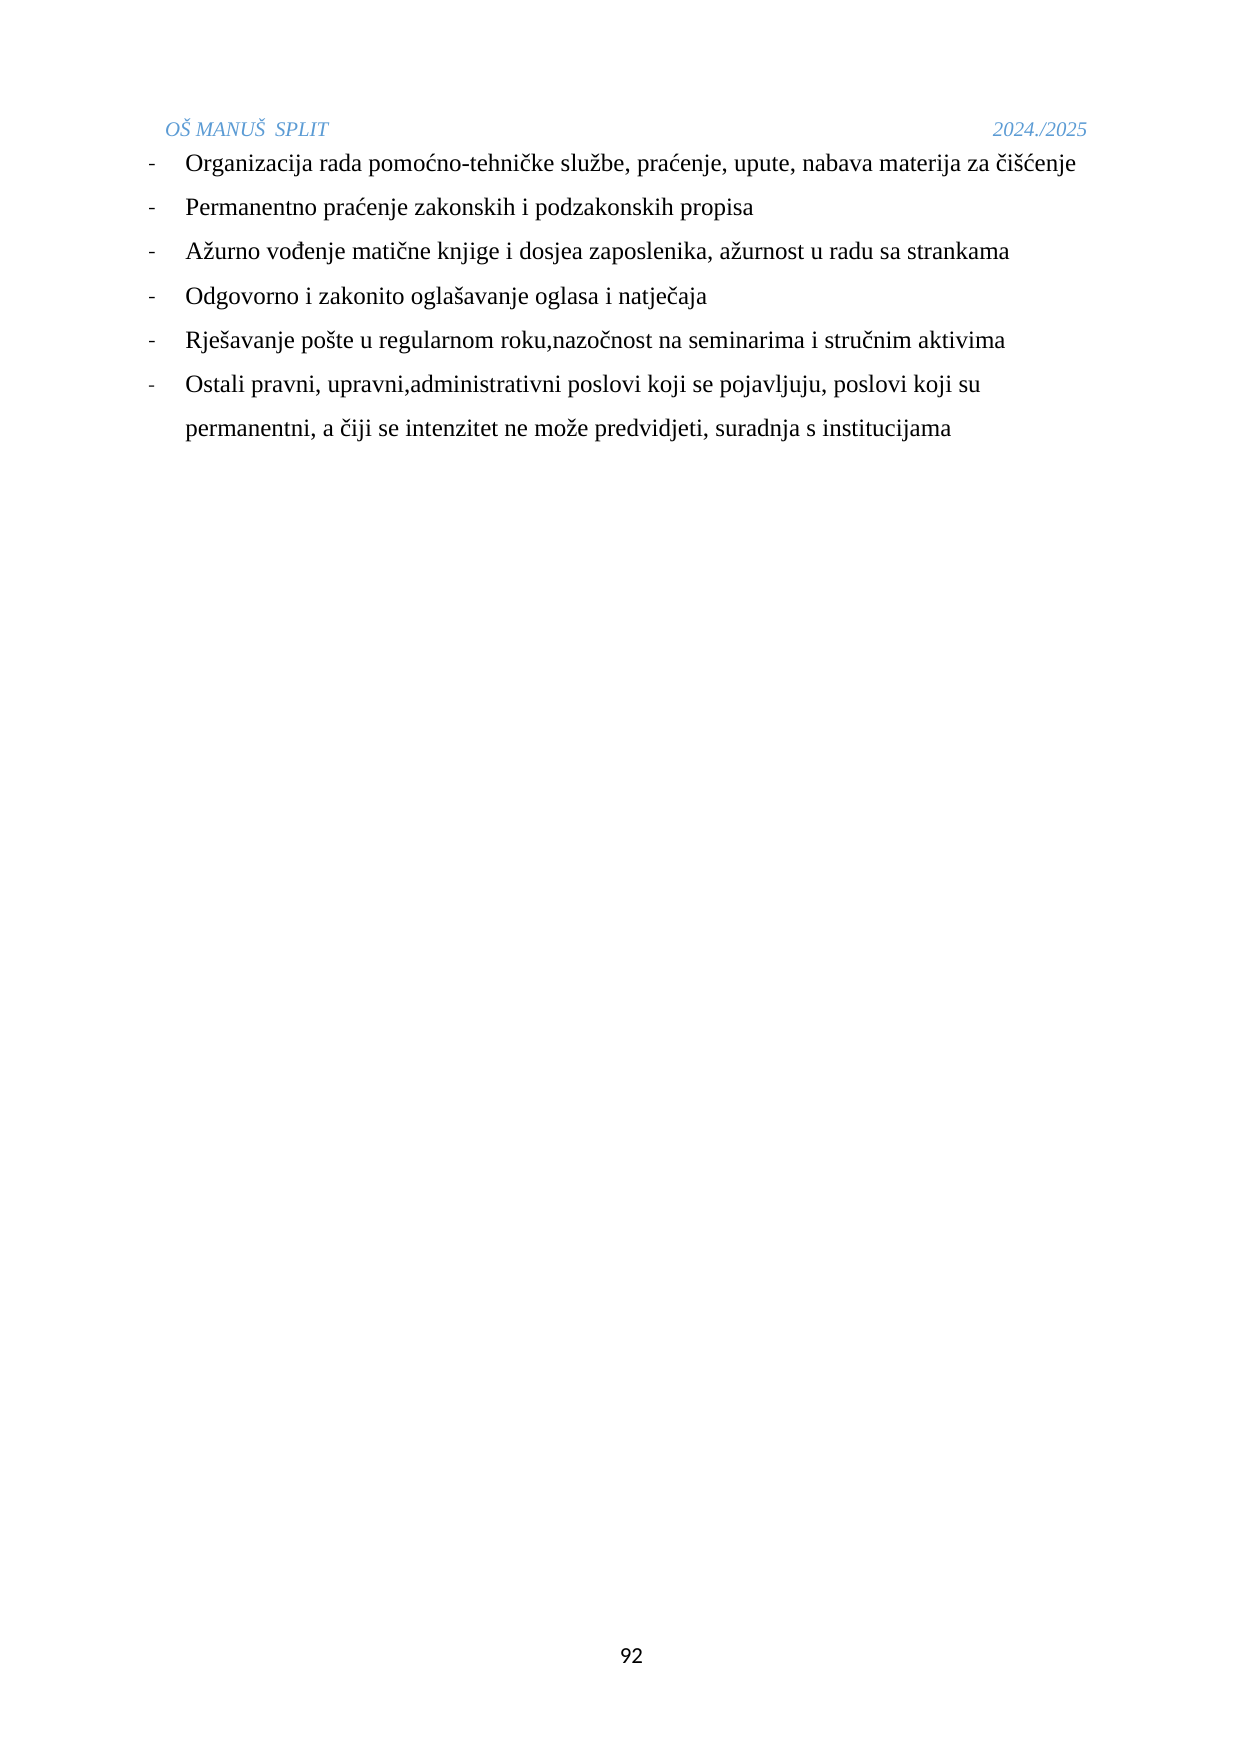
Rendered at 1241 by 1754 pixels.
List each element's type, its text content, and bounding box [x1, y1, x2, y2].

list Odgovorno i zakonito oglašavanje oglasa i natječaja [148, 281, 1092, 310]
list Permanentno praćenje zakonskih i podzakonskih propisa [148, 192, 1092, 222]
list Ažurno vođenje matične knjige i dosjea zaposlenika, ažurnost u radu sa strankama [148, 236, 1092, 266]
list Rješavanje pošte u regularnom roku,nazočnost na seminarima i stručnim aktivima [148, 325, 1092, 355]
list Ostali pravni, upravni,administrativni poslovi koji se pojavljuju, poslovi koji su permanentni, a čiji se intenzitet ne može predvidjeti, suradnja s institucijama [148, 369, 1092, 442]
list Organizacija rada pomoćno-tehničke službe, praćenje, upute, nabava materija za čišćenje [148, 148, 1092, 177]
